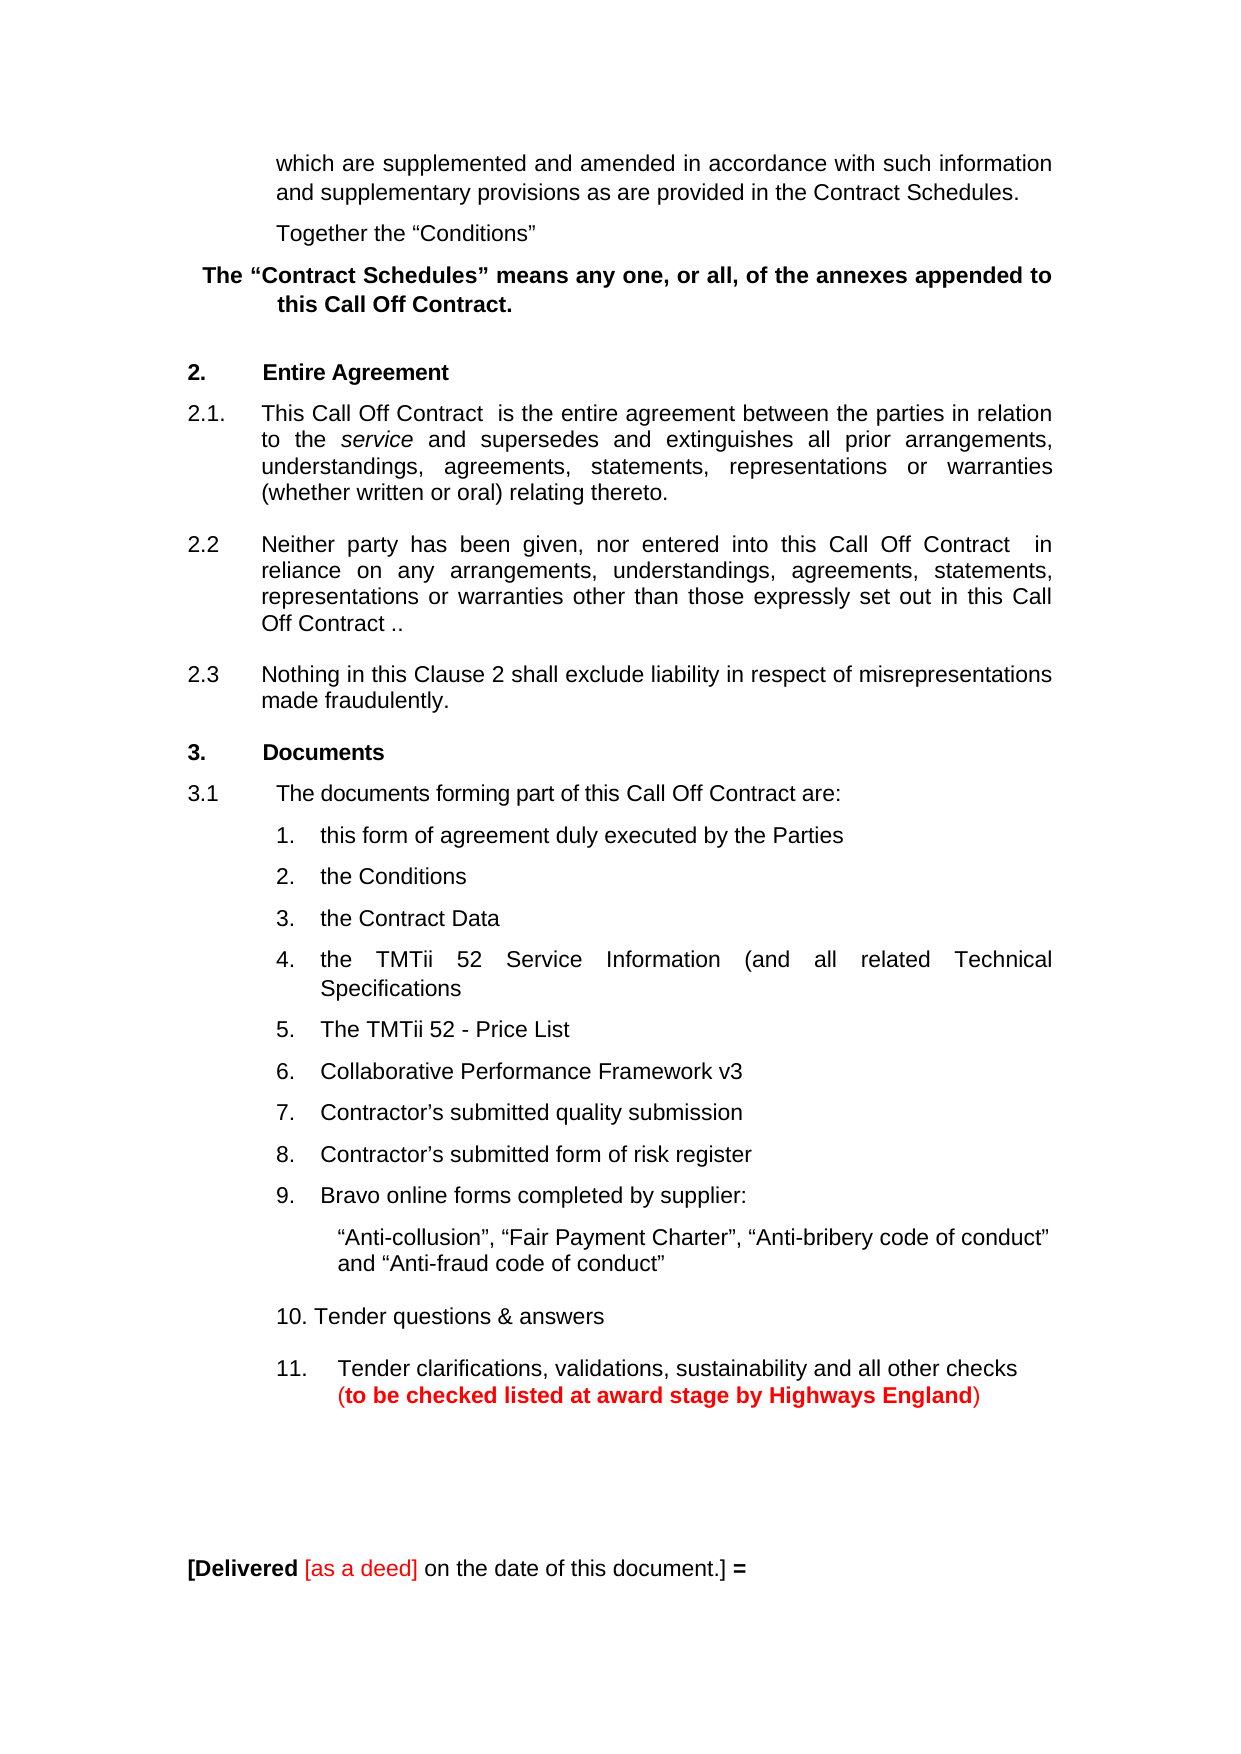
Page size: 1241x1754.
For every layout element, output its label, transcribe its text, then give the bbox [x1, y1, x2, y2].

list 10. Tender questions & answers [276, 1303, 1053, 1329]
list Bravo online forms completed by supplier: [276, 1182, 1053, 1208]
list Contractor’s submitted quality submission [276, 1099, 1053, 1126]
list Contractor’s submitted form of risk register [276, 1141, 1053, 1167]
subtitle The “Contract Schedules” means any one, or all, of the annexes appended to this Call Off Contract. [202, 262, 1053, 317]
list the Contract Data [276, 904, 1053, 931]
list (to be checked listed at award stage by Highways England) [276, 1382, 1053, 1408]
list Entire Agreement [187, 359, 1053, 385]
text which are supplemented and amended in accordance with such information and supplementary provisions as are provided in the Contract Schedules. [276, 150, 1053, 205]
list “Anti-collusion”, “Fair Payment Charter”, “Anti-bribery code of conduct” and “Anti-fraud code of conduct” [337, 1224, 1053, 1276]
text [Delivered [as a deed] on the date of this document.] = [187, 1555, 1053, 1581]
list the TMTii 52 Service Information (and all related Technical Specifications [276, 946, 1053, 1001]
list The TMTii 52 - Price List [276, 1016, 1053, 1043]
text Together the “Conditions” [276, 220, 1053, 247]
list the Conditions [276, 863, 1053, 889]
text 2.3 Nothing in this Clause 2 shall exclude liability in respect of misrepresentations made fraudulently. [187, 661, 1053, 714]
list Collaborative Performance Framework v3 [276, 1058, 1053, 1084]
list this form of agreement duly executed by the Parties [276, 822, 1053, 848]
text 2.1. This Call Off Contract is the entire agreement between the parties in relation to the service and supersedes and extinguishes all prior arrangements, understandings, agreements, statements, representations or warranties (whether written or oral) relating thereto. [187, 400, 1053, 506]
list Documents [187, 739, 1053, 765]
text 2.2 Neither party has been given, nor entered into this Call Off Contract in reliance on any arrangements, understandings, agreements, statements, representations or warranties other than those expressly set out in this Call Off Contract .. [187, 531, 1053, 636]
text 3.1 The documents forming part of this Call Off Contract are: [187, 780, 1053, 806]
list 11. Tender clarifications, validations, sustainability and all other checks [276, 1355, 1053, 1382]
